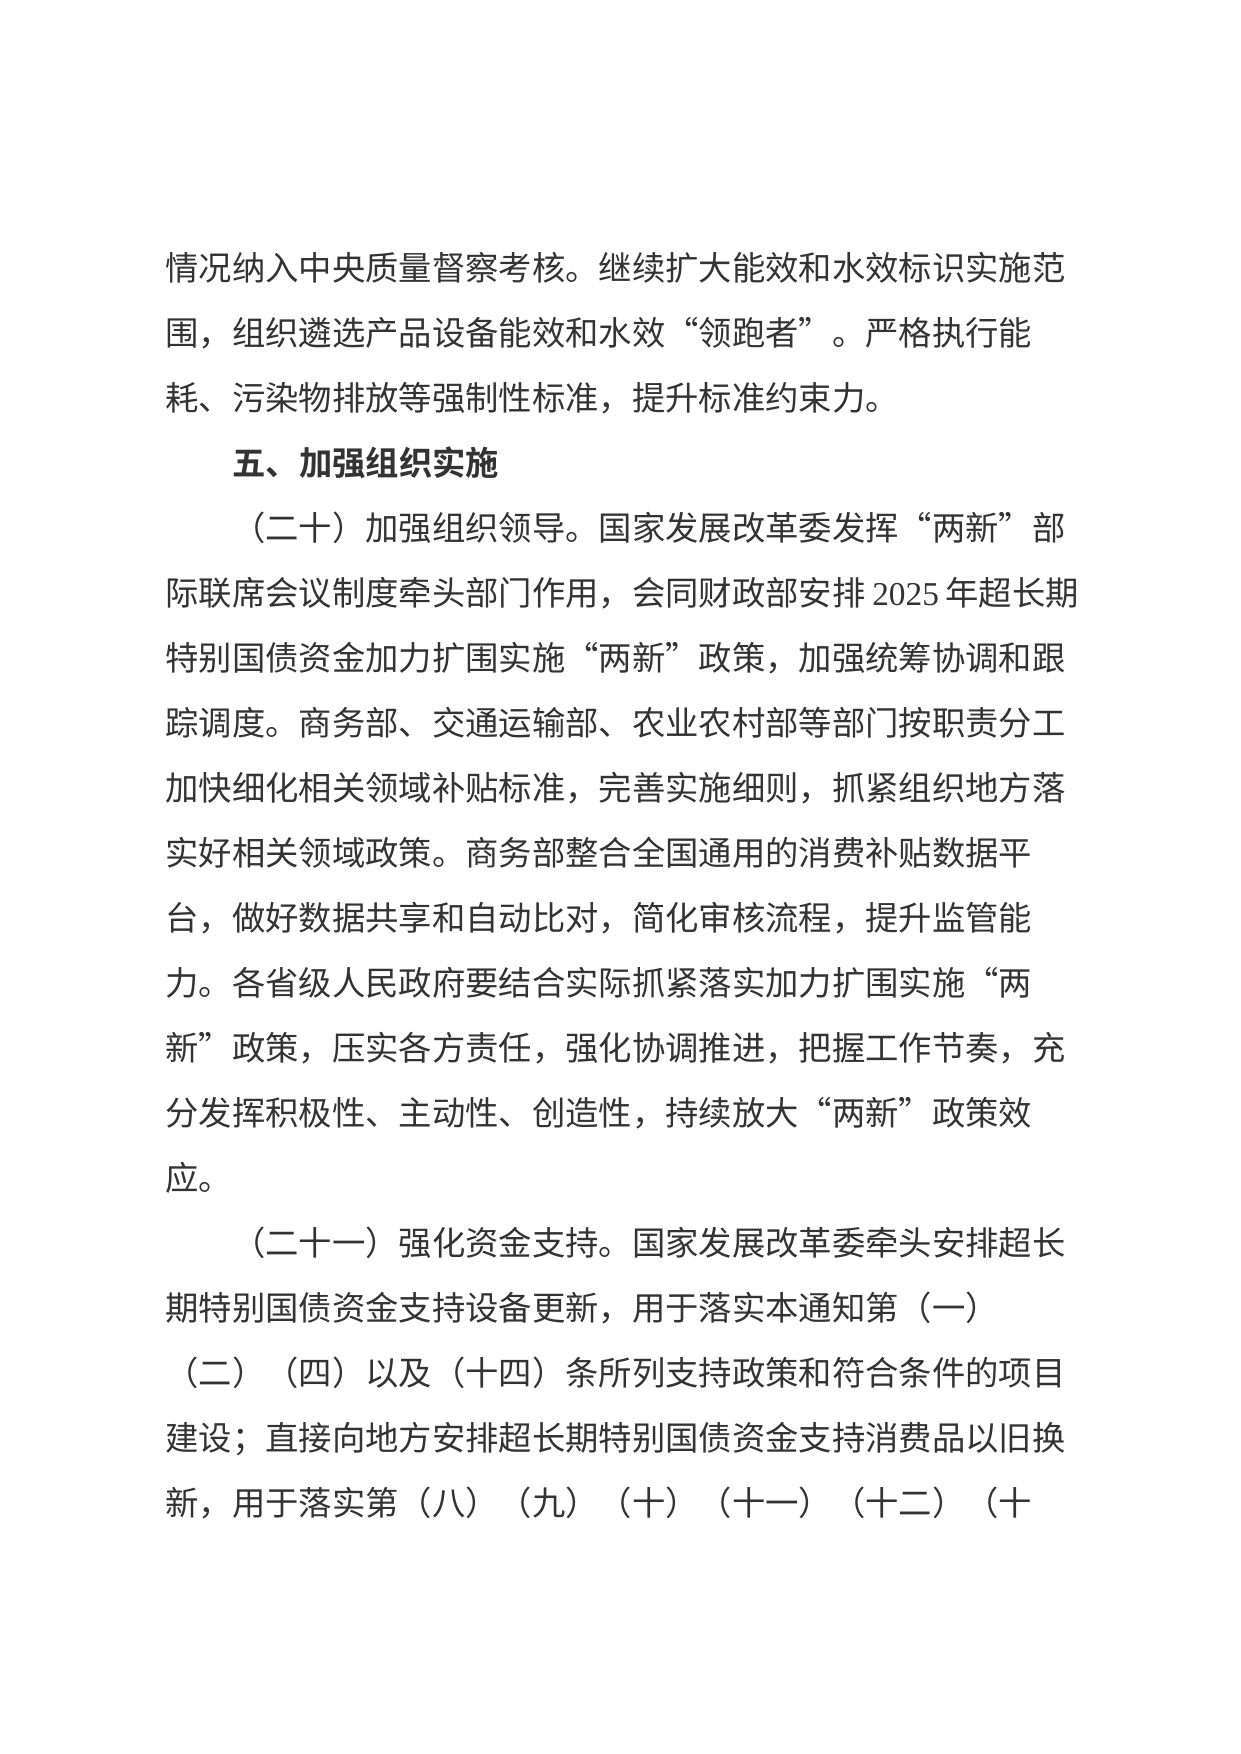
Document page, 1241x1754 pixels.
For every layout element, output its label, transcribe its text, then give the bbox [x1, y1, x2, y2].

text （二十）加强组织领导。国家发展改革委发挥“两新”部际联席会议制度牵头部门作用，会同财政部安排2025年超长期特别国债资金加力扩围实施“两新”政策，加强统筹协调和跟踪调度。商务部、交通运输部、农业农村部等部门按职责分工加快细化相关领域补贴标准，完善实施细则，抓紧组织地方落实好相关领域政策。商务部整合全国通用的消费补贴数据平台，做好数据共享和自动比对，简化审核流程，提升监管能力。各省级人民政府要结合实际抓紧落实加力扩围实施“两新”政策，压实各方责任，强化协调推进，把握工作节奏，充分发挥积极性、主动性、创造性，持续放大“两新”政策效应。 [165, 493, 1087, 1208]
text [165, 233, 1087, 428]
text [165, 1208, 1087, 1533]
text 五、加强组织实施 [165, 428, 1087, 493]
